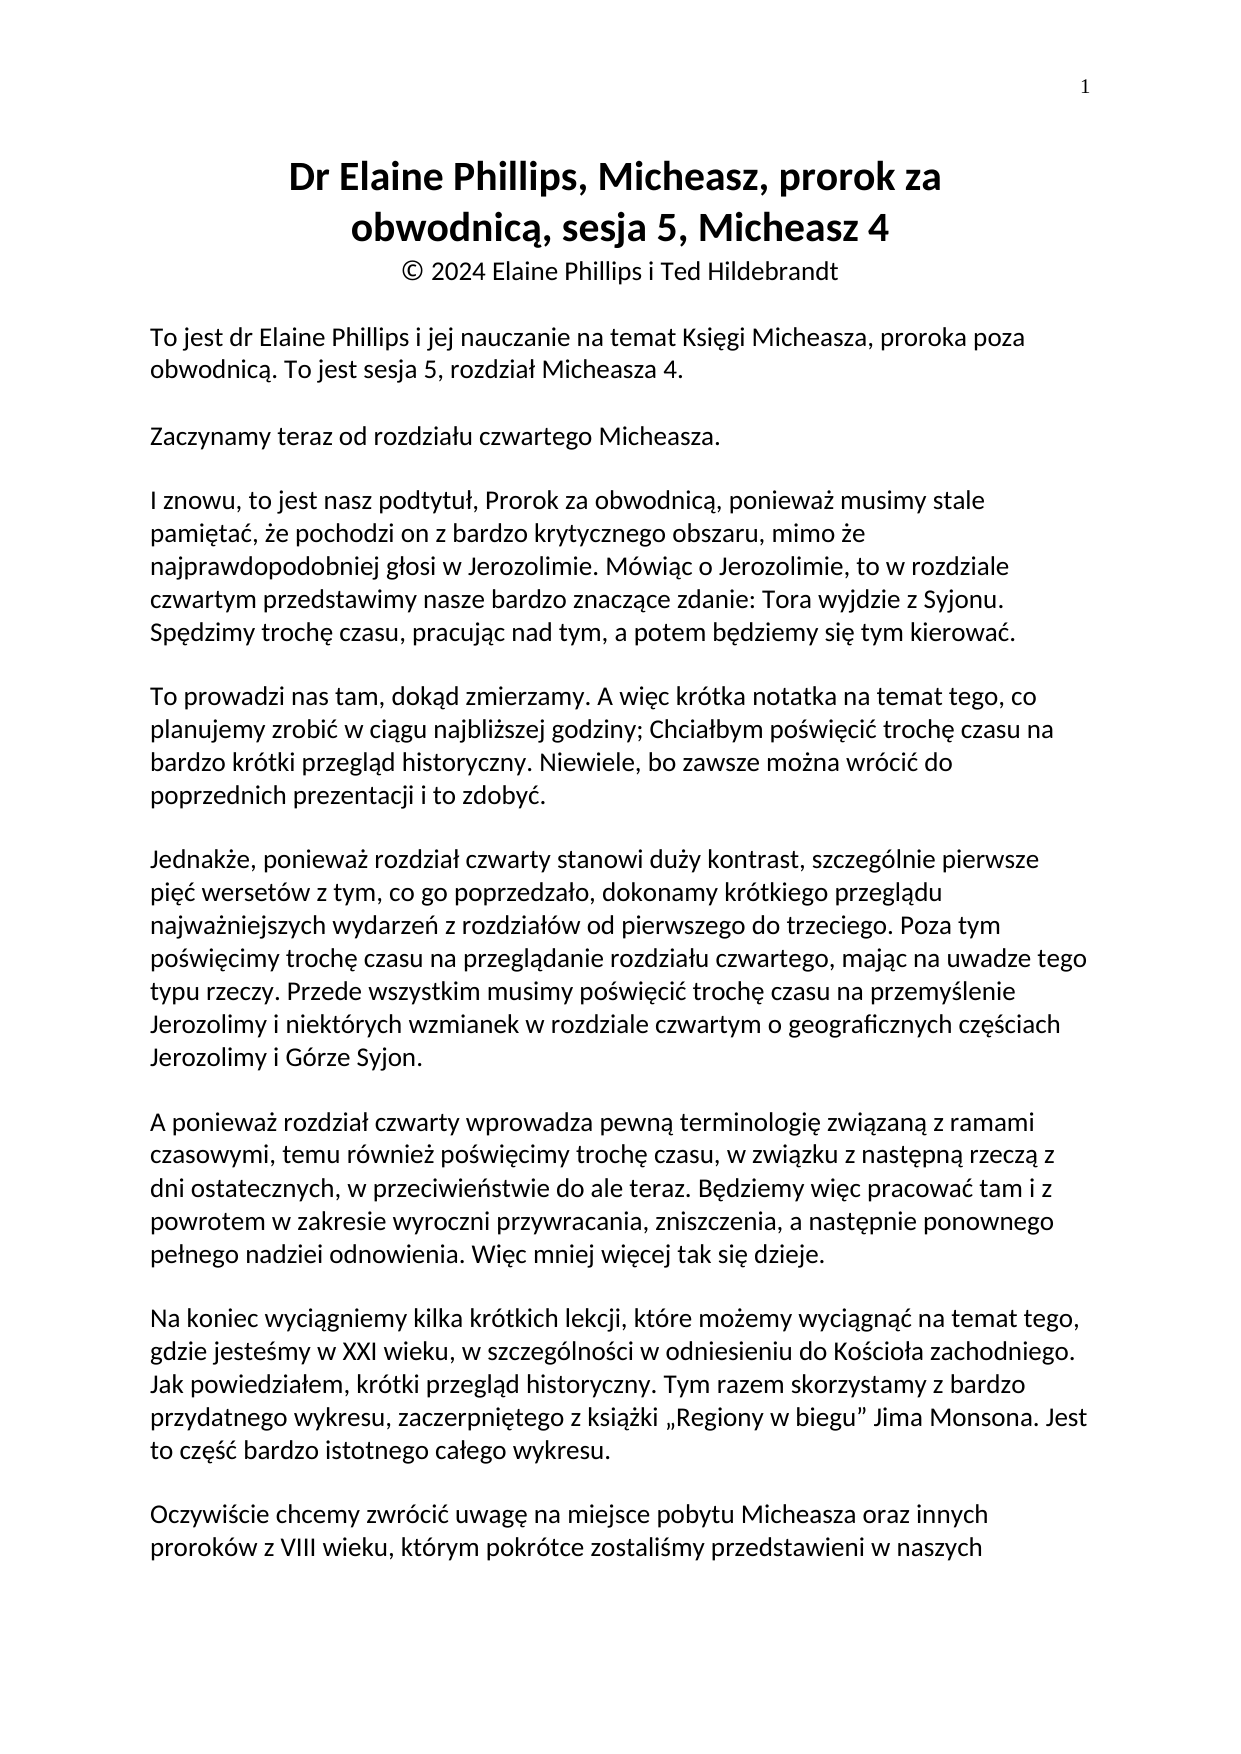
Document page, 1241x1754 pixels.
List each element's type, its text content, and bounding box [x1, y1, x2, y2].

text Jednakże, ponieważ rozdział czwarty stanowi duży kontrast, szczególnie pierwsze pięć wersetów z tym, co go poprzedzało, dokonamy krótkiego przeglądu najważniejszych wydarzeń z rozdziałów od pierwszego do trzeciego. Poza tym poświęcimy trochę czasu na przeglądanie rozdziału czwartego, mając na uwadze tego typu rzeczy. Przede wszystkim musimy poświęcić trochę czasu na przemyślenie Jerozolimy i niektórych wzmianek w rozdziale czwartym o geograficznych częściach Jerozolimy i Górze Syjon. [150, 842, 1090, 1073]
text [150, 1497, 1090, 1563]
text To prowadzi nas tam, dokąd zmierzamy. A więc krótka notatka na temat tego, co planujemy zrobić w ciągu najbliższej godziny; Chciałbym poświęcić trochę czasu na bardzo krótki przegląd historyczny. Niewiele, bo zawsze można wrócić do poprzednich prezentacji i to zdobyć. [150, 679, 1090, 811]
text A ponieważ rozdział czwarty wprowadza pewną terminologię związaną z ramami czasowymi, temu również poświęcimy trochę czasu, w związku z następną rzeczą z dni ostatecznych, w przeciwieństwie do ale teraz. Będziemy więc pracować tam i z powrotem w zakresie wyroczni przywracania, zniszczenia, a następnie ponownego pełnego nadziei odnowienia. Więc mniej więcej tak się dzieje. [150, 1105, 1090, 1270]
text © 2024 Elaine Phillips i Ted Hildebrandt [150, 252, 1090, 288]
text Na koniec wyciągniemy kilka krótkich lekcji, które możemy wyciągnąć na temat tego, gdzie jesteśmy w XXI wieku, w szczególności w odniesieniu do Kościoła zachodniego. Jak powiedziałem, krótki przegląd historyczny. Tym razem skorzystamy z bardzo przydatnego wykresu, zaczerpniętego z książki „Regiony w biegu” Jima Monsona. Jest to część bardzo istotnego całego wykresu. [150, 1301, 1090, 1466]
text To jest dr Elaine Phillips i jej nauczanie na temat Księgi Micheasza, proroka poza obwodnicą. To jest sesja 5, rozdział Micheasza 4. Zaczynamy teraz od rozdziału czwartego Micheasza. [150, 320, 1090, 452]
text I znowu, to jest nasz podtytuł, Prorok za obwodnicą, ponieważ musimy stale pamiętać, że pochodzi on z bardzo krytycznego obszaru, mimo że najprawdopodobniej głosi w Jerozolimie. Mówiąc o Jerozolimie, to w rozdziale czwartym przedstawimy nasze bardzo znaczące zdanie: Tora wyjdzie z Syjonu. Spędzimy trochę czasu, pracując nad tym, a potem będziemy się tym kierować. [150, 483, 1090, 648]
text Dr Elaine Phillips, Micheasz, prorok za obwodnicą, sesja 5, Micheasz 4 [150, 150, 1090, 252]
